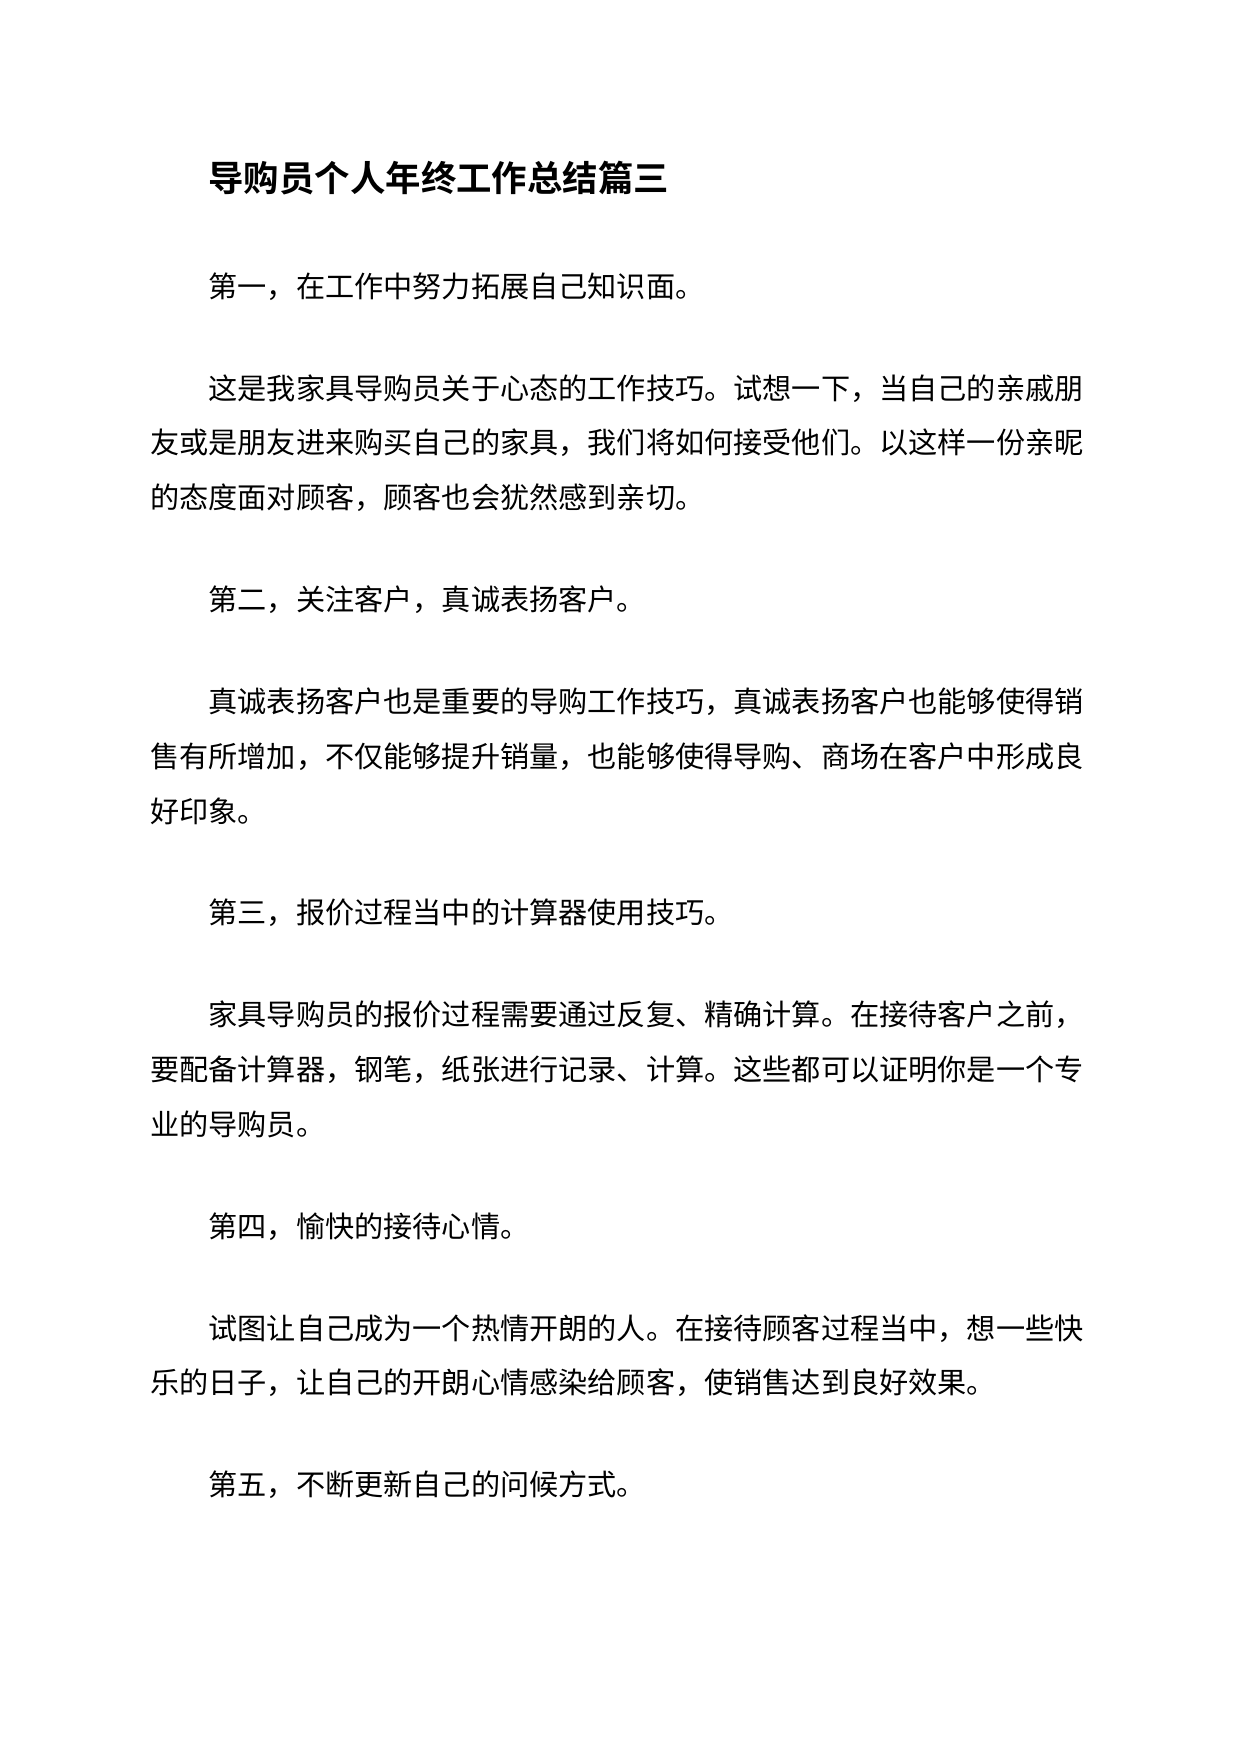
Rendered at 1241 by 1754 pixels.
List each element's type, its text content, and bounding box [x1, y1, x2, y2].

text 真诚表扬客户也是重要的导购工作技巧，真诚表扬客户也能够使得销售有所增加，不仅能够提升销量，也能够使得导购、商场在客户中形成良好印象。 [150, 678, 1090, 831]
text 第三，报价过程当中的计算器使用技巧。 [150, 890, 1090, 932]
text 导购员个人年终工作总结篇三 [150, 150, 1090, 201]
text 第五，不断更新自己的问候方式。 [150, 1462, 1090, 1504]
text 这是我家具导购员关于心态的工作技巧。试想一下，当自己的亲戚朋友或是朋友进来购买自己的家具，我们将如何接受他们。以这样一份亲昵的态度面对顾客，顾客也会犹然感到亲切。 [150, 365, 1090, 517]
text 第一，在工作中努力拓展自己知识面。 [150, 263, 1090, 306]
text 第四，愉快的接待心情。 [150, 1203, 1090, 1246]
text 家具导购员的报价过程需要通过反复、精确计算。在接待客户之前，要配备计算器，钢笔，纸张进行记录、计算。这些都可以证明你是一个专业的导购员。 [150, 992, 1090, 1144]
text 第二，关注客户，真诚表扬客户。 [150, 577, 1090, 619]
text 试图让自己成为一个热情开朗的人。在接待顾客过程当中，想一些快乐的日子，让自己的开朗心情感染给顾客，使销售达到良好效果。 [150, 1305, 1090, 1402]
